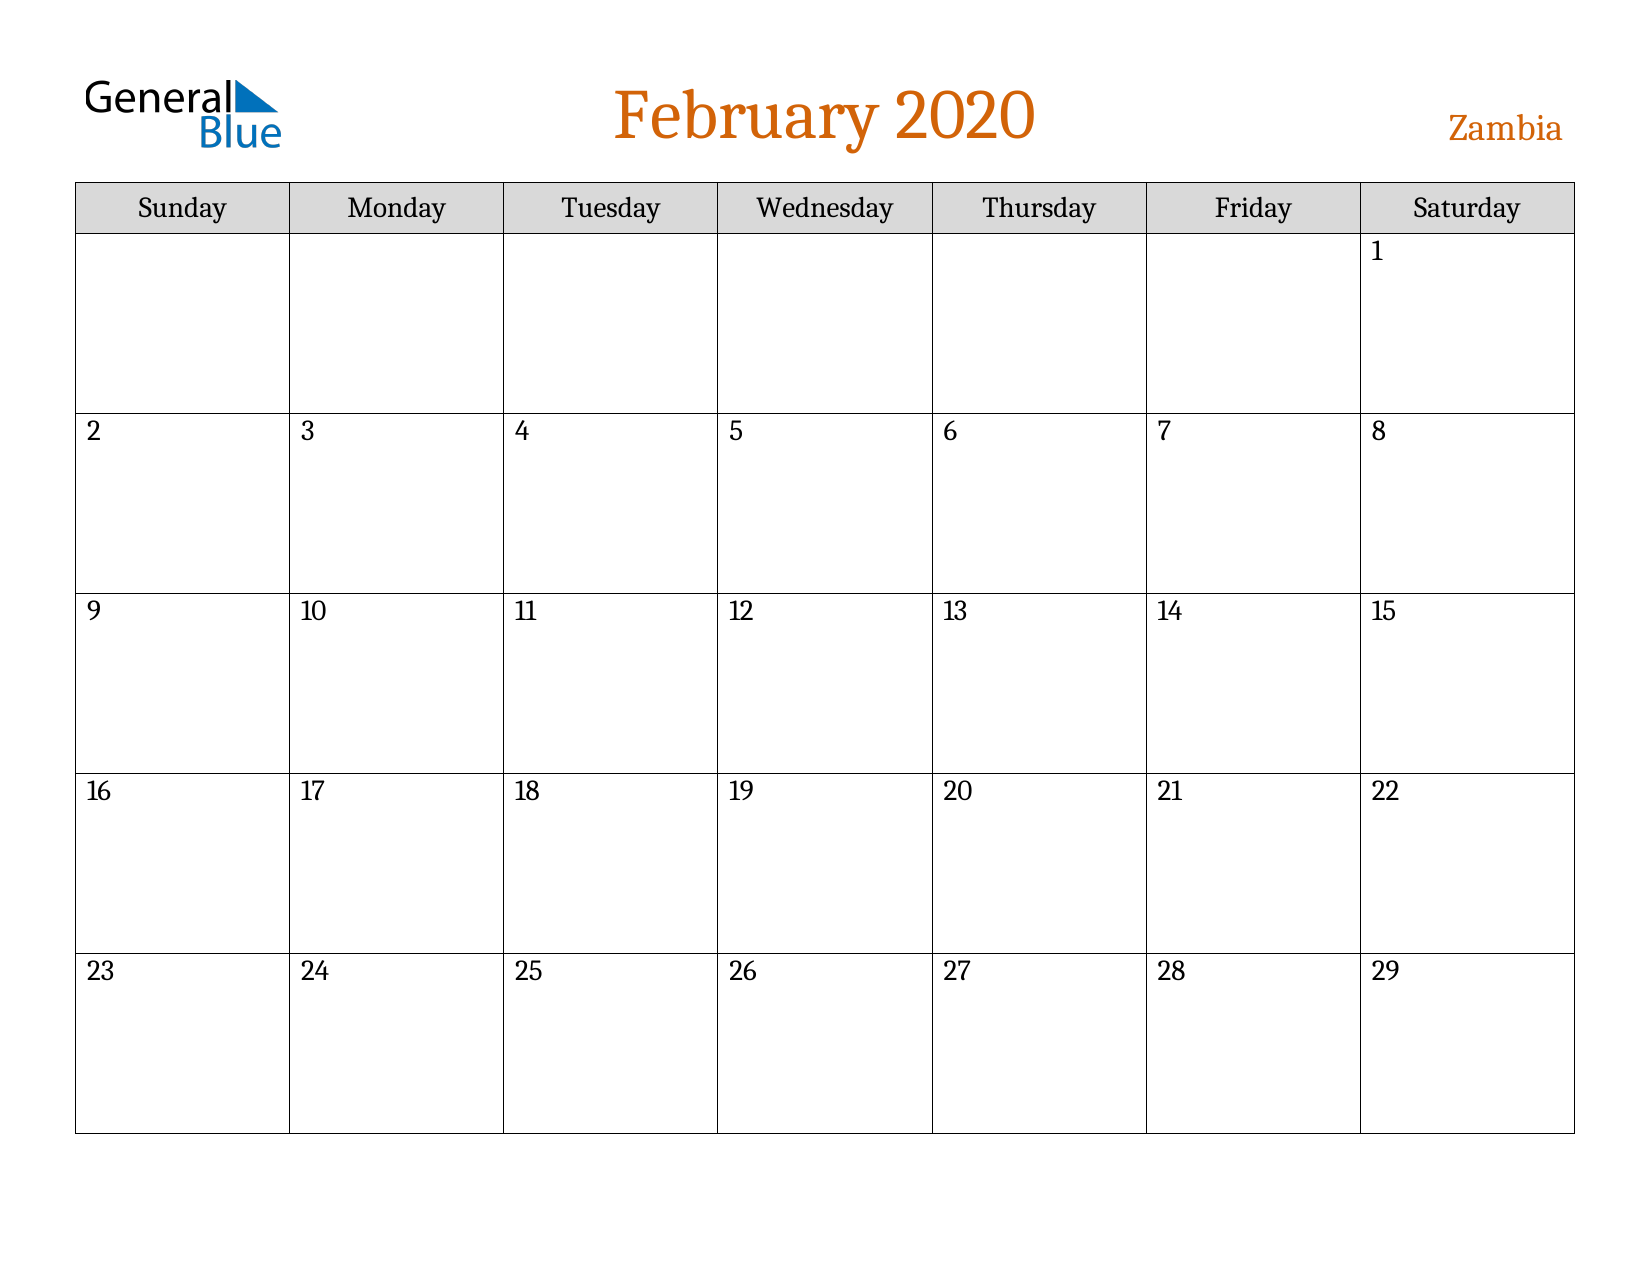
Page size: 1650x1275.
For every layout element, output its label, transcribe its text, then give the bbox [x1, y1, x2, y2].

table_cell [933, 630, 1146, 773]
table_cell 27 [933, 954, 1146, 990]
table_cell 13 [933, 594, 1146, 630]
table_cell [290, 990, 503, 1133]
table_cell Saturday [1361, 183, 1574, 233]
table_cell [76, 450, 289, 593]
table_cell 29 [1361, 954, 1574, 990]
table_cell [718, 270, 932, 413]
table_cell 5 [718, 414, 932, 450]
table_cell 16 [76, 774, 289, 810]
table_cell [76, 810, 289, 953]
table_cell [718, 450, 932, 593]
table_cell Thursday [933, 183, 1146, 233]
table_cell [718, 234, 932, 270]
picture [86, 80, 281, 148]
table_cell 20 [933, 774, 1146, 810]
table_cell [504, 234, 717, 270]
table_cell 14 [1147, 594, 1360, 630]
table_header Zambia [1146, 75, 1574, 182]
table_cell 1 [1361, 234, 1574, 270]
table_cell Sunday [76, 183, 289, 233]
table_cell [1147, 810, 1360, 953]
table_cell [290, 810, 503, 953]
table_cell [1147, 990, 1360, 1133]
table_cell [1147, 234, 1360, 270]
table_cell [504, 270, 717, 413]
table_cell 21 [1147, 774, 1360, 810]
table_cell 15 [1361, 594, 1574, 630]
table_cell [504, 630, 717, 773]
table_cell 7 [1147, 414, 1360, 450]
table_cell 17 [290, 774, 503, 810]
table_cell [76, 270, 289, 413]
table_cell [1361, 990, 1574, 1133]
table_cell 23 [76, 954, 289, 990]
table_cell [1361, 450, 1574, 593]
table_cell [290, 270, 503, 413]
table_cell Monday [290, 183, 503, 233]
table_cell 3 [290, 414, 503, 450]
table_cell [718, 810, 932, 953]
table_cell [504, 810, 717, 953]
table_header [76, 75, 503, 182]
table_cell [1361, 630, 1574, 773]
table_cell 26 [718, 954, 932, 990]
table_cell 8 [1361, 414, 1574, 450]
table_cell [718, 630, 932, 773]
table_cell [1147, 630, 1360, 773]
table_header February 2020 [504, 75, 1146, 182]
table_cell [1147, 270, 1360, 413]
table_cell [933, 990, 1146, 1133]
table_cell [933, 450, 1146, 593]
table_cell 6 [933, 414, 1146, 450]
table_cell [76, 630, 289, 773]
table_cell [718, 990, 932, 1133]
table_cell [933, 234, 1146, 270]
table_cell 11 [504, 594, 717, 630]
table_cell Tuesday [504, 183, 717, 233]
table_cell 4 [504, 414, 717, 450]
table_cell Wednesday [718, 183, 932, 233]
table_cell [1147, 450, 1360, 593]
table_cell 9 [76, 594, 289, 630]
table_cell [290, 234, 503, 270]
table_cell 22 [1361, 774, 1574, 810]
table_cell 10 [290, 594, 503, 630]
table_cell 12 [718, 594, 932, 630]
table_cell [933, 810, 1146, 953]
table_cell [933, 270, 1146, 413]
table_cell [504, 990, 717, 1133]
table_cell Friday [1147, 183, 1360, 233]
table_cell [504, 450, 717, 593]
table_cell [1361, 810, 1574, 953]
table_cell [290, 630, 503, 773]
table_cell 24 [290, 954, 503, 990]
table_cell 18 [504, 774, 717, 810]
table_cell [1361, 270, 1574, 413]
table_cell 2 [76, 414, 289, 450]
table_cell 25 [504, 954, 717, 990]
table_cell [76, 234, 289, 270]
table_cell 28 [1147, 954, 1360, 990]
table_cell [76, 990, 289, 1133]
table_cell 19 [718, 774, 932, 810]
table_cell [290, 450, 503, 593]
